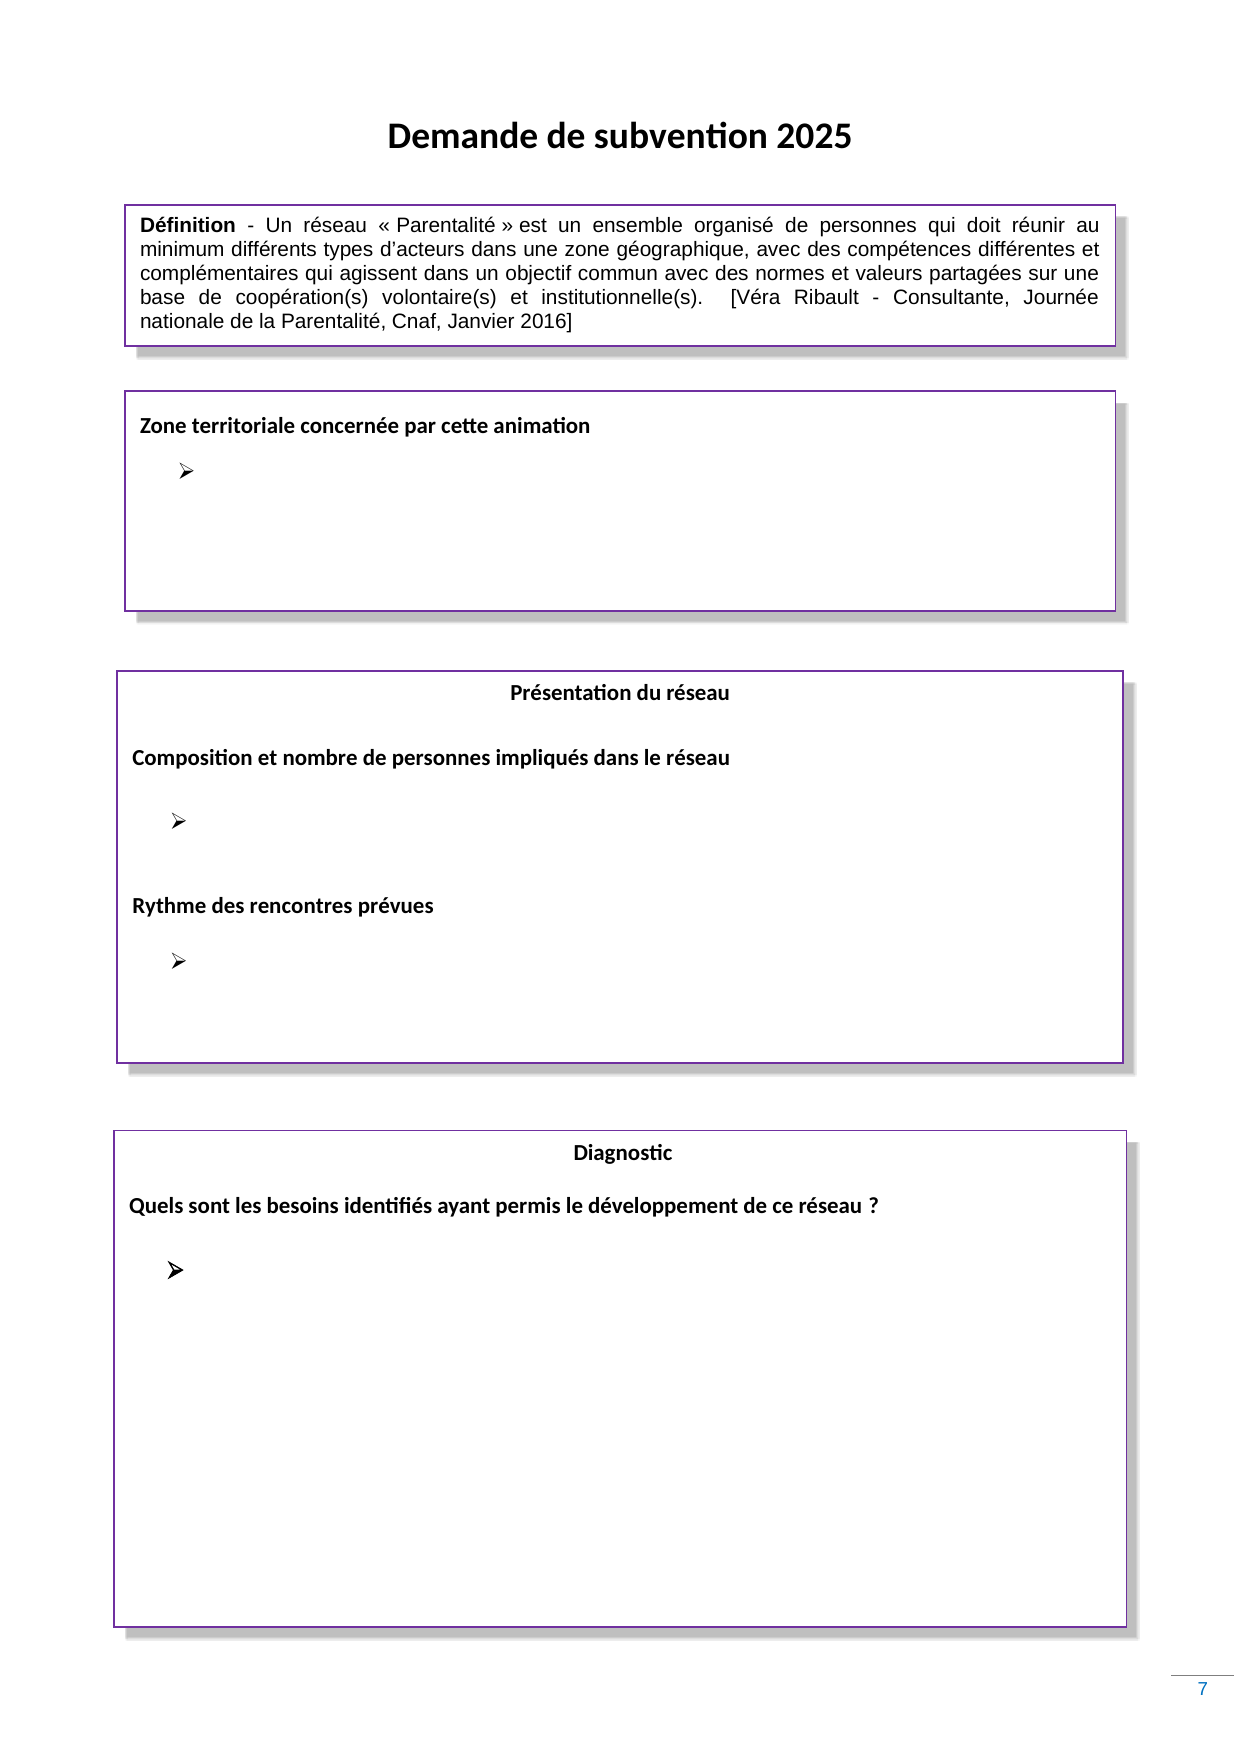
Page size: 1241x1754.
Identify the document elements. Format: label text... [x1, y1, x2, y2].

text Demande de subvention 2025 [71, 112, 1169, 158]
